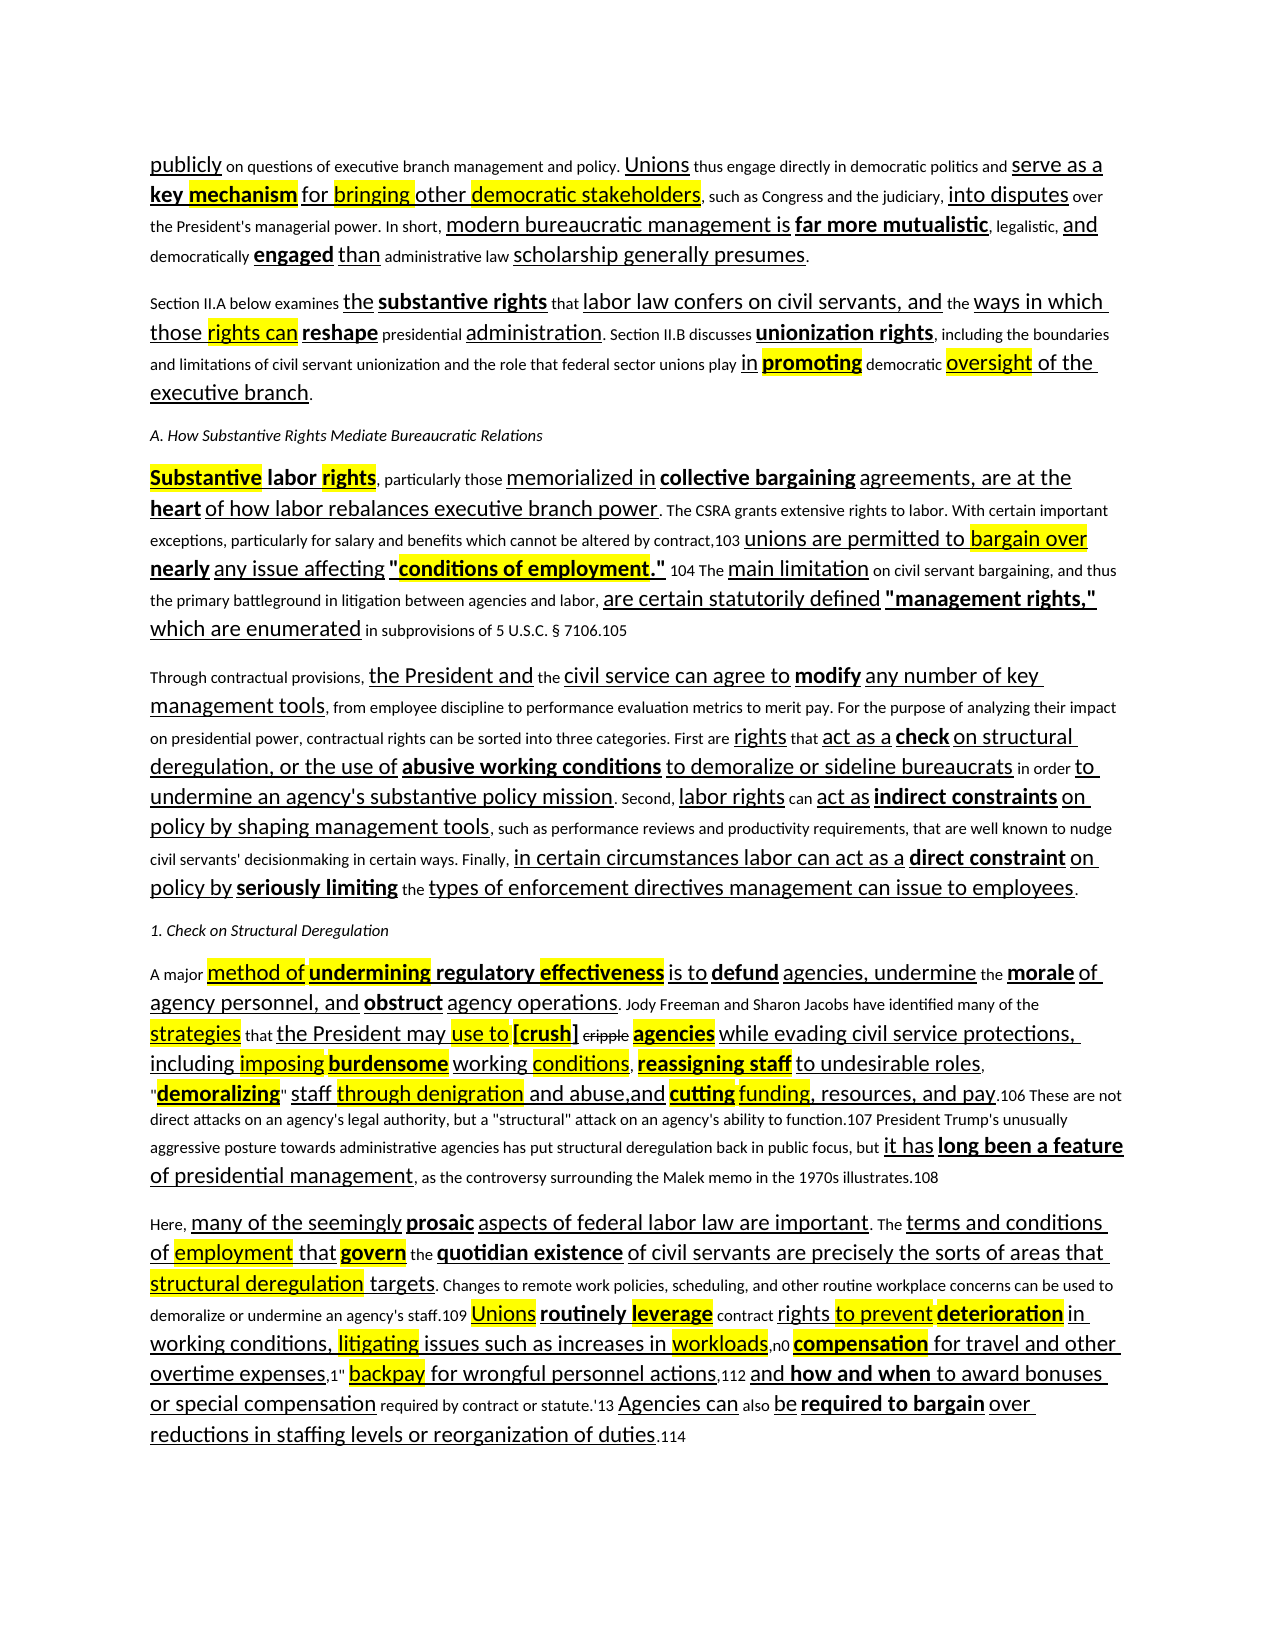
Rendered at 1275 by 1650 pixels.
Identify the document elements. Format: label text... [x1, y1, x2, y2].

text Here, many of the seemingly prosaic aspects of federal labor law are important. The terms and conditions of employment that govern the quotidian existence of civil servants are precisely the sorts of areas that structural deregulation targets. Changes to remote work policies, scheduling, and other routine workplace concerns can be used to demoralize or undermine an agency's staff.109 Unions routinely leverage contract rights to prevent deterioration in working conditions, litigating issues such as increases in workloads,n0 compensation for travel and other overtime expenses,1" backpay for wrongful personnel actions,112 and how and when to award bonuses or special compensation required by contract or statute.'13 Agencies can also be required to bargain over reductions in staffing levels or reorganization of duties.114 [150, 1208, 1125, 1448]
text A major method of undermining regulatory effectiveness is to defund agencies, undermine the morale of agency personnel, and obstruct agency operations. Jody Freeman and Sharon Jacobs have identified many of the strategies that the President may use to [crush] cripple agencies while evading civil service protections, including imposing burdensome working conditions, reassigning staff to undesirable roles, "demoralizing" staff through denigration and abuse,and cutting funding, resources, and pay.106 These are not direct attacks on an agency's legal authority, but a "structural" attack on an agency's ability to function.107 President Trump's unusually aggressive posture towards administrative agencies has put structural deregulation back in public focus, but it has long been a feature of presidential management, as the controversy surrounding the Malek memo in the 1970s illustrates.108 [150, 958, 1125, 1189]
text Through contractual provisions, the President and the civil service can agree to modify any number of key management tools, from employee discipline to performance evaluation metrics to merit pay. For the purpose of analyzing their impact on presidential power, contractual rights can be sorted into three categories. First are rights that act as a check on structural deregulation, or the use of abusive working conditions to demoralize or sideline bureaucrats in order to undermine an agency's substantive policy mission. Second, labor rights can act as indirect constraints on policy by shaping management tools, such as performance reviews and productivity requirements, that are well known to nudge civil servants' decisionmaking in certain ways. Finally, in certain circumstances labor can act as a direct constraint on policy by seriously limiting the types of enforcement directives management can issue to employees. [150, 661, 1125, 901]
text Section II.A below examines the substantive rights that labor law confers on civil servants, and the ways in which those rights can reshape presidential administration. Section II.B discusses unionization rights, including the boundaries and limitations of civil servant unionization and the role that federal sector unions play in promoting democratic oversight of the executive branch. [150, 287, 1125, 406]
text Substantive labor rights, particularly those memorialized in collective bargaining agreements, are at the heart of how labor rebalances executive branch power. The CSRA grants extensive rights to labor. With certain important exceptions, particularly for salary and benefits which cannot be altered by contract,103 unions are permitted to bargain over nearly any issue affecting "conditions of employment." 104 The main limitation on civil servant bargaining, and thus the primary battleground in litigation between agencies and labor, are certain statutorily defined "management rights," which are enumerated in subprovisions of 5 U.S.C. § 7106.105 [150, 463, 1125, 643]
text 1. Check on Structural Deregulation [150, 920, 1125, 940]
text A. How Substantive Rights Mediate Bureaucratic Relations [150, 425, 1125, 445]
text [150, 150, 1125, 269]
